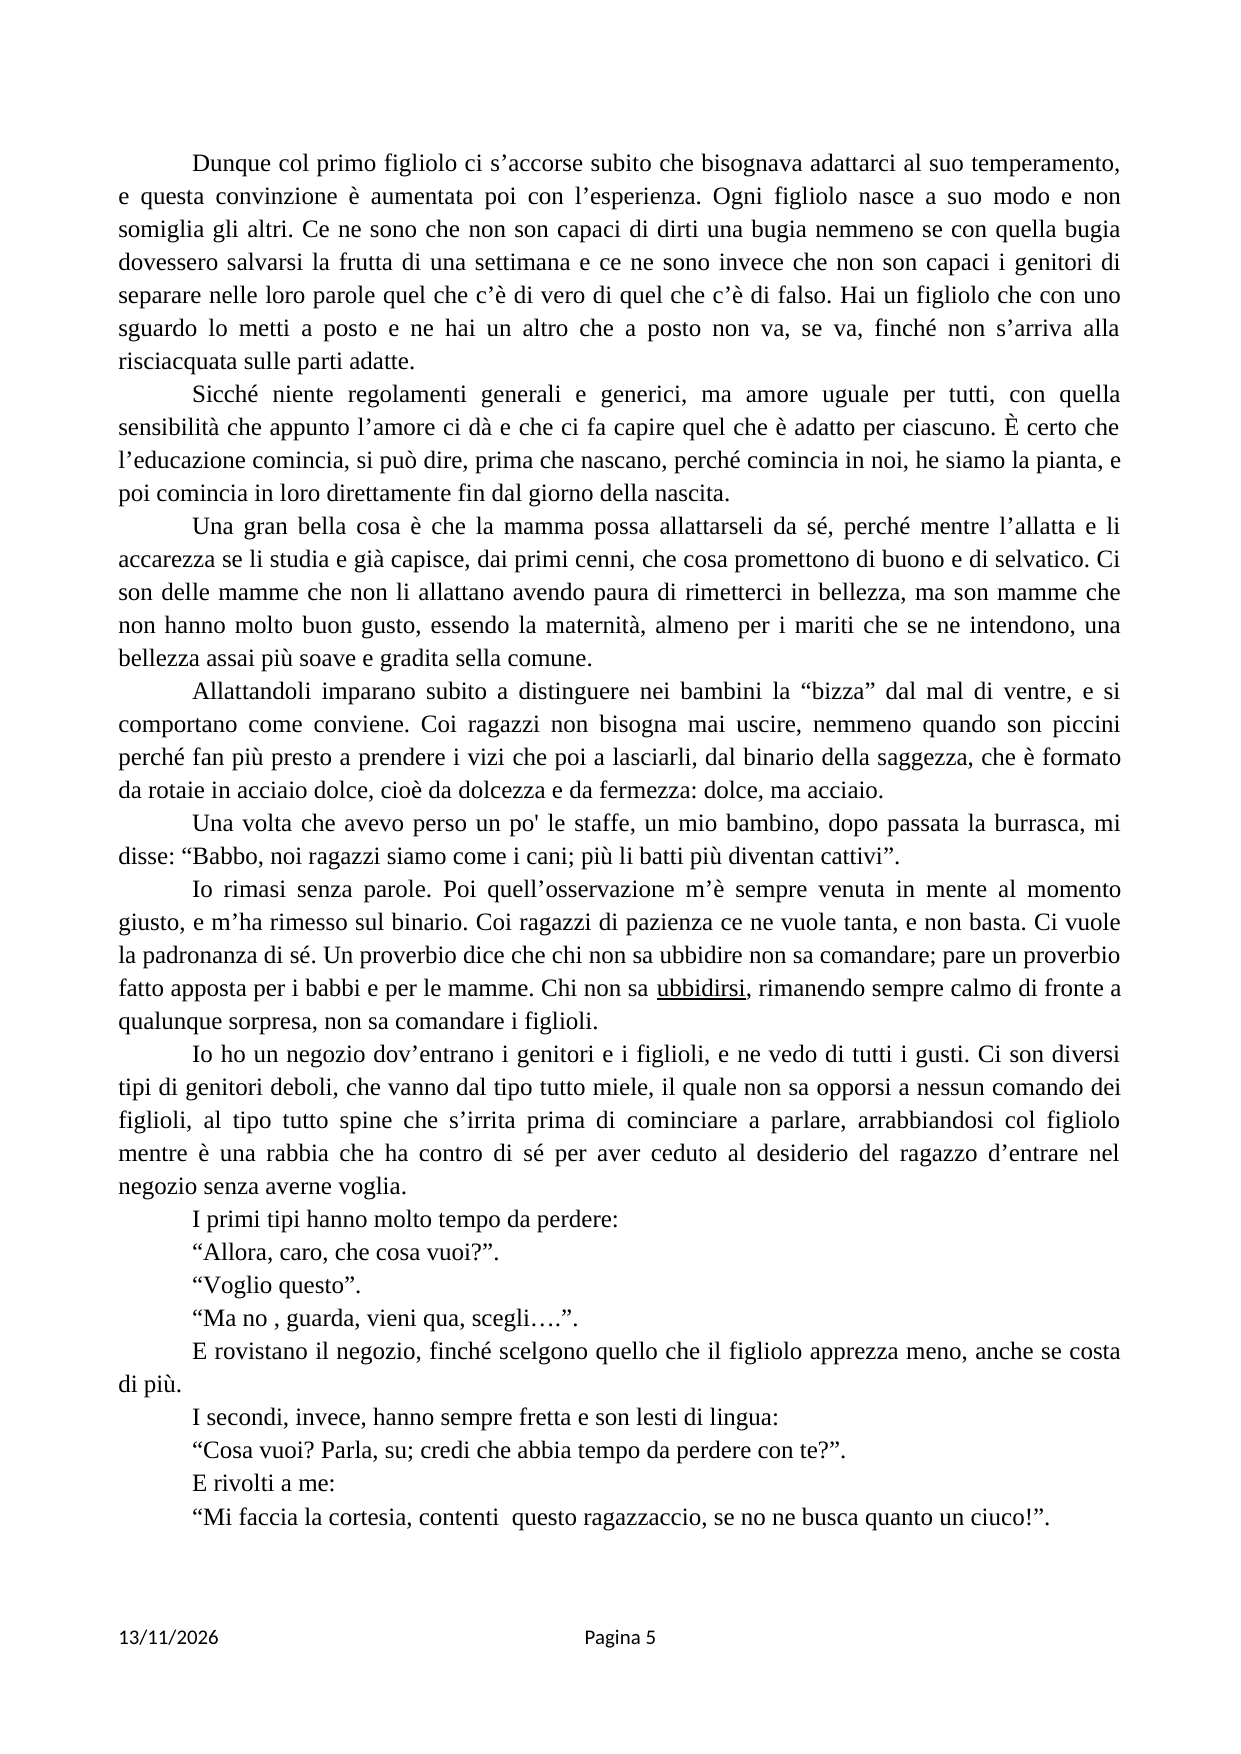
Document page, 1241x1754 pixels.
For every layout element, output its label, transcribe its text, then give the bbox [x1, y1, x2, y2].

text E rivolti a me: [118, 1468, 1122, 1497]
text Una gran bella cosa è che la mamma possa allattarseli da sé, perché mentre l’allatta e li accarezza se li studia e già capisce, dai primi cenni, che cosa promettono di buono e di selvatico. Ci son delle mamme che non li allattano avendo paura di rimetterci in bellezza, ma son mamme che non hanno molto buon gusto, essendo la maternità, almeno per i mariti che se ne intendono, una bellezza assai più soave e gradita sella comune. [118, 511, 1122, 672]
text Io ho un negozio dov’entrano i genitori e i figlioli, e ne vedo di tutti i gusti. Ci son diversi tipi di genitori deboli, che vanno dal tipo tutto miele, il quale non sa opporsi a nessun comando dei figlioli, al tipo tutto spine che s’irrita prima di cominciare a parlare, arrabbiandosi col figliolo mentre è una rabbia che ha contro di sé per aver ceduto al desiderio del ragazzo d’entrare nel negozio senza averne voglia. [118, 1039, 1122, 1200]
text “Voglio questo”. [118, 1270, 1122, 1299]
text Allattandoli imparano subito a distinguere nei bambini la “bizza” dal mal di ventre, e si comportano come conviene. Coi ragazzi non bisogna mai uscire, nemmeno quando son piccini perché fan più presto a prendere i vizi che poi a lasciarli, dal binario della saggezza, che è formato da rotaie in acciaio dolce, cioè da dolcezza e da fermezza: dolce, ma acciaio. [118, 676, 1122, 804]
text I secondi, invece, hanno sempre fretta e son lesti di lingua: [118, 1402, 1122, 1431]
text “Cosa vuoi? Parla, su; credi che abbia tempo da perdere con te?”. [118, 1436, 1122, 1464]
text “Mi faccia la cortesia, contenti questo ragazzaccio, se no ne busca quanto un ciuco!”. [118, 1502, 1122, 1530]
text Dunque col primo figliolo ci s’accorse subito che bisognava adattarci al suo temperamento, e questa convinzione è aumentata poi con l’esperienza. Ogni figliolo nasce a suo modo e non somiglia gli altri. Ce ne sono che non son capaci di dirti una bugia nemmeno se con quella bugia dovessero salvarsi la frutta di una settimana e ce ne sono invece che non son capaci i genitori di separare nelle loro parole quel che c’è di vero di quel che c’è di falso. Hai un figliolo che con uno sguardo lo metti a posto e ne hai un altro che a posto non va, se va, finché non s’arriva alla risciacquata sulle parti adatte. [118, 148, 1122, 374]
text Sicché niente regolamenti generali e generici, ma amore uguale per tutti, con quella sensibilità che appunto l’amore ci dà e che ci fa capire quel che è adatto per ciascuno. È certo che l’educazione comincia, si può dire, prima che nascano, perché comincia in noi, he siamo la pianta, e poi comincia in loro direttamente fin dal giorno della nascita. [118, 379, 1122, 507]
text Io rimasi senza parole. Poi quell’osservazione m’è sempre venuta in mente al momento giusto, e m’ha rimesso sul binario. Coi ragazzi di pazienza ce ne vuole tanta, e non basta. Ci vuole la padronanza di sé. Un proverbio dice che chi non sa ubbidire non sa comandare; pare un proverbio fatto apposta per i babbi e per le mamme. Chi non sa ubbidirsi, rimanendo sempre calmo di fronte a qualunque sorpresa, non sa comandare i figlioli. [118, 874, 1122, 1035]
text “Allora, caro, che cosa vuoi?”. [118, 1237, 1122, 1266]
text I primi tipi hanno molto tempo da perdere: [118, 1204, 1122, 1233]
text “Ma no , guarda, vieni qua, scegli….”. [118, 1303, 1122, 1332]
text Una volta che avevo perso un po' le staffe, un mio bambino, dopo passata la burrasca, mi disse: “Babbo, noi ragazzi siamo come i cani; più li batti più diventan cattivi”. [118, 808, 1122, 870]
text E rovistano il negozio, finché scelgono quello che il figliolo apprezza meno, anche se costa di più. [118, 1336, 1122, 1398]
